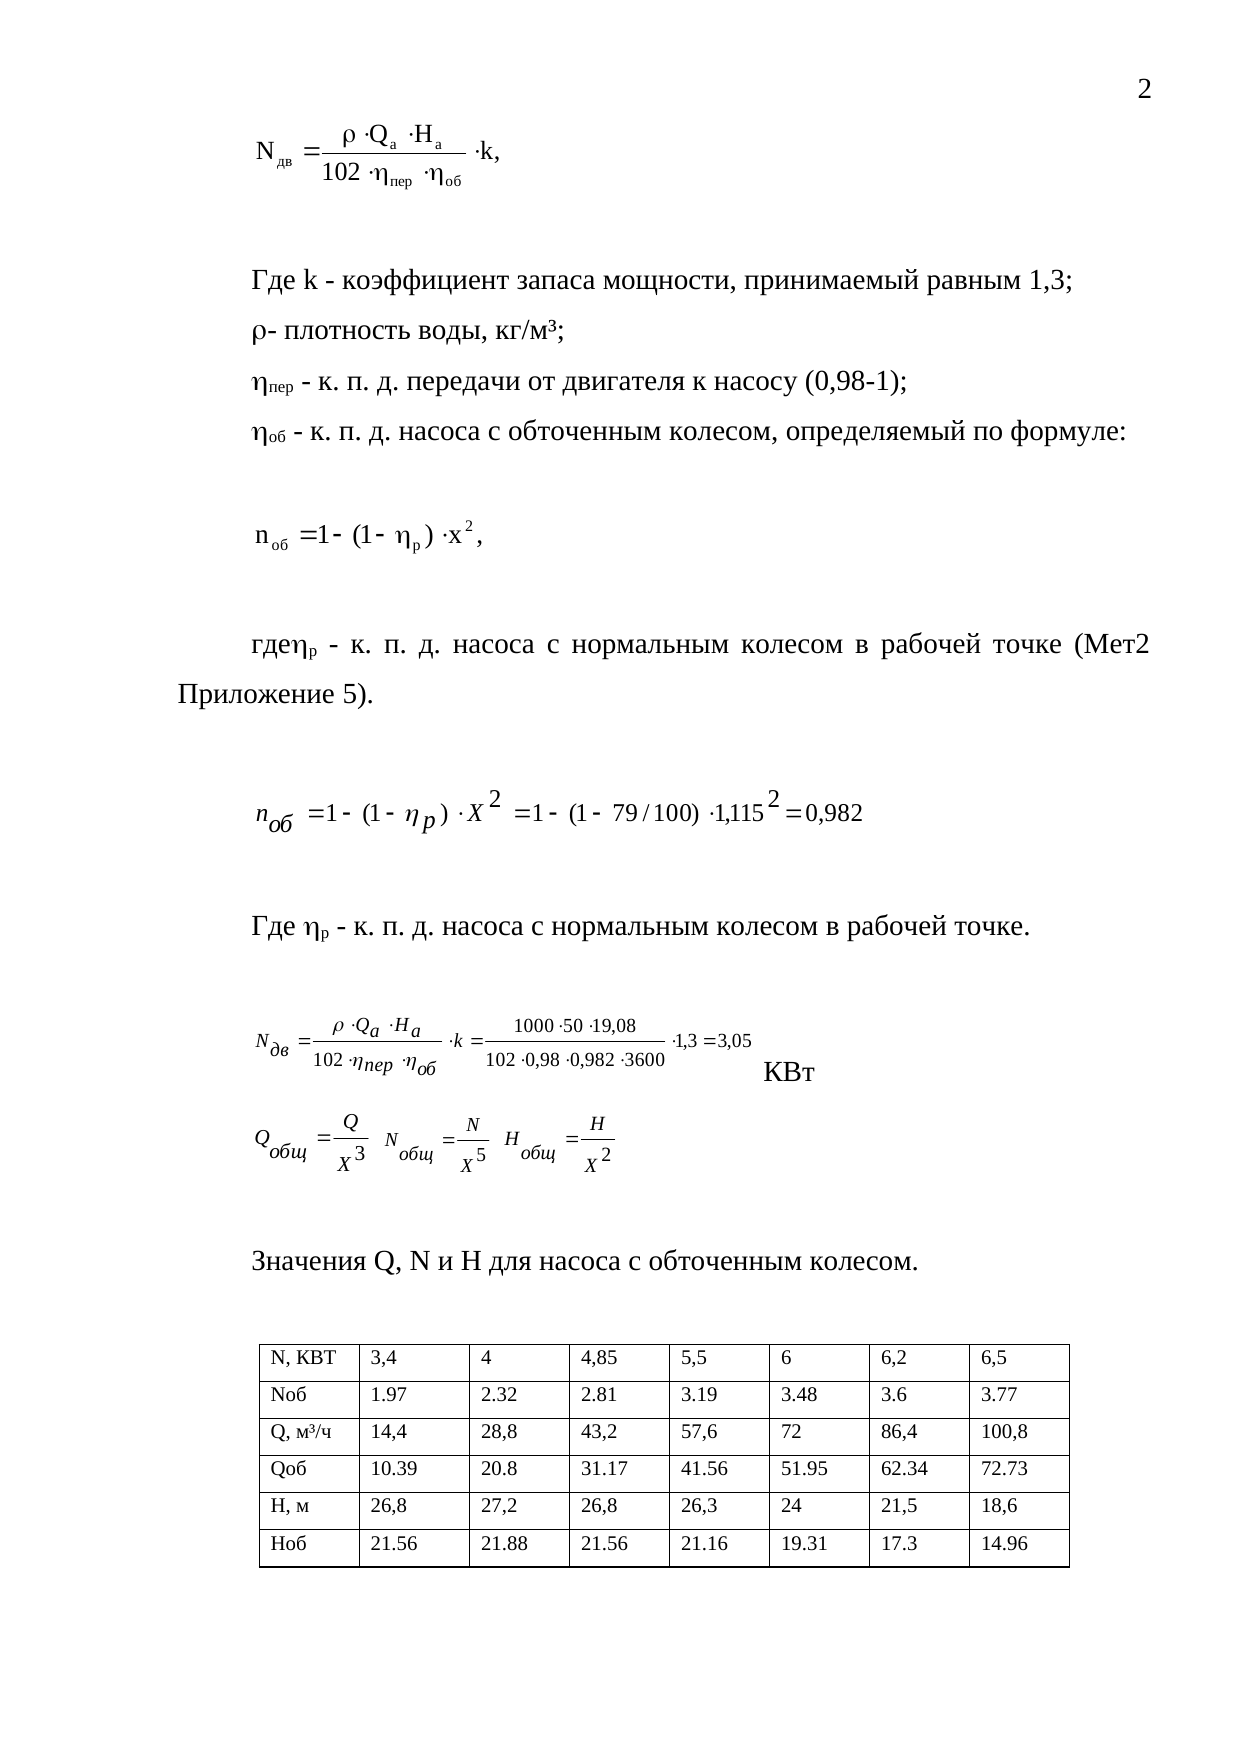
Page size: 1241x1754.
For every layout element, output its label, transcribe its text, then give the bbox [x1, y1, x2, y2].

table_cell Ноб [260, 1530, 359, 1566]
table_cell 18,6 [970, 1493, 1069, 1529]
table_cell 1.97 [360, 1382, 469, 1418]
table_cell 28,8 [470, 1419, 569, 1455]
table_cell Nоб [260, 1382, 359, 1418]
table_cell 20.8 [470, 1456, 569, 1492]
table_cell 72.73 [970, 1456, 1069, 1492]
table_cell 21,5 [870, 1493, 969, 1529]
table_cell 3.6 [870, 1382, 969, 1418]
table_cell 31.17 [570, 1456, 669, 1492]
table_cell 100,8 [970, 1419, 1069, 1455]
table_header 5,5 [670, 1345, 769, 1381]
table_cell 14,4 [360, 1419, 469, 1455]
table_cell 14.96 [970, 1530, 1069, 1566]
table_cell Н, м [260, 1493, 359, 1529]
table_cell 26,8 [570, 1493, 669, 1529]
text Значения Q, N и Н для насоса с обточенным колесом. [177, 1243, 1152, 1277]
table_cell 3.77 [970, 1382, 1069, 1418]
table_cell 43,2 [570, 1419, 669, 1455]
table_cell 21.56 [360, 1530, 469, 1566]
table_cell 26,8 [360, 1493, 469, 1529]
table_header N, КВТ [260, 1345, 359, 1381]
table_cell 41.56 [670, 1456, 769, 1492]
table_cell 19.31 [770, 1530, 869, 1566]
text Где k - коэффициент запаса мощности, принимаемый равным 1,3; [177, 262, 1152, 295]
table_header 3,4 [360, 1345, 469, 1381]
table_header 6,5 [970, 1345, 1069, 1381]
text Где р - к. п. д. насоса с нормальным колесом в рабочей точке. [177, 908, 1152, 942]
table_header 6,2 [870, 1345, 969, 1381]
table_cell 3.48 [770, 1382, 869, 1418]
text гдер - к. п. д. насоса с нормальным колесом в рабочей точке (Мет2 Приложение 5). [177, 626, 1152, 710]
table_cell 10.39 [360, 1456, 469, 1492]
text - плотность воды, кг/м³; [177, 312, 1152, 346]
table_cell 57,6 [670, 1419, 769, 1455]
table_cell 86,4 [870, 1419, 969, 1455]
table_cell Q, м³/ч [260, 1419, 359, 1455]
table_cell 24 [770, 1493, 869, 1529]
table_cell 21.56 [570, 1530, 669, 1566]
table_cell 72 [770, 1419, 869, 1455]
table_header 4 [470, 1345, 569, 1381]
table_cell 21.88 [470, 1530, 569, 1566]
text КВт [177, 1009, 1152, 1087]
table_cell 17.3 [870, 1530, 969, 1566]
table_cell 62.34 [870, 1456, 969, 1492]
table_cell 27,2 [470, 1493, 569, 1529]
table_header 6 [770, 1345, 869, 1381]
table_cell Qоб [260, 1456, 359, 1492]
table_cell 21.16 [670, 1530, 769, 1566]
table_cell 3.19 [670, 1382, 769, 1418]
text об - к. п. д. насоса с обточенным колесом, определяемый по формуле: [177, 413, 1152, 447]
table_cell 2.32 [470, 1382, 569, 1418]
table_cell 51.95 [770, 1456, 869, 1492]
table_cell 26,3 [670, 1493, 769, 1529]
table_cell 2.81 [570, 1382, 669, 1418]
text пер - к. п. д. передачи от двигателя к насосу (0,98-1); [177, 363, 1152, 396]
table_header 4,85 [570, 1345, 669, 1381]
